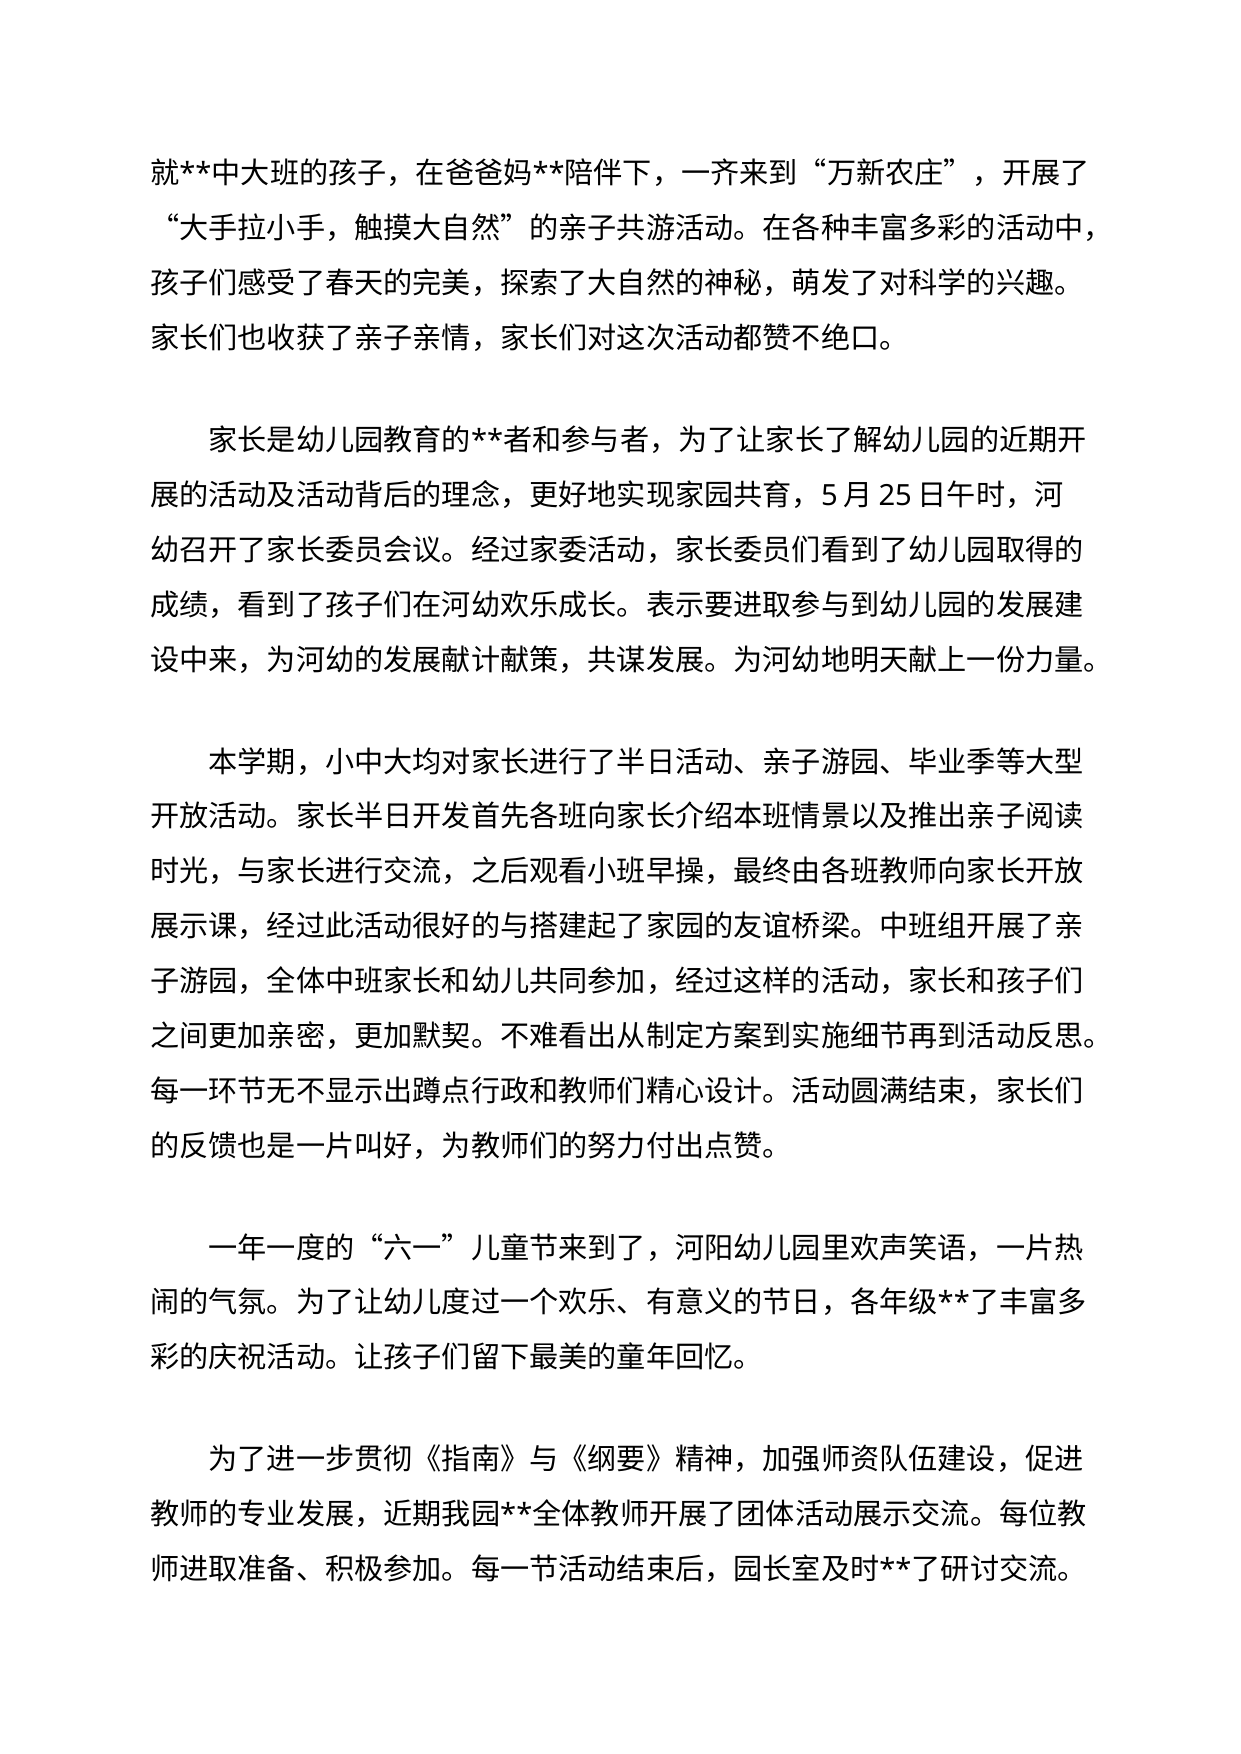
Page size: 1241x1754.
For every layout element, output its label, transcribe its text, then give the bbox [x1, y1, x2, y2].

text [150, 150, 1090, 357]
text 本学期，小中大均对家长进行了半日活动、亲子游园、毕业季等大型开放活动。家长半日开发首先各班向家长介绍本班情景以及推出亲子阅读时光，与家长进行交流，之后观看小班早操，最终由各班教师向家长开放展示课，经过此活动很好的与搭建起了家园的友谊桥梁。中班组开展了亲子游园，全体中班家长和幼儿共同参加，经过这样的活动，家长和孩子们之间更加亲密，更加默契。不难看出从制定方案到实施细节再到活动反思。每一环节无不显示出蹲点行政和教师们精心设计。活动圆满结束，家长们的反馈也是一片叫好，为教师们的努力付出点赞。 [150, 738, 1090, 1165]
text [150, 1436, 1090, 1588]
text 家长是幼儿园教育的**者和参与者，为了让家长了解幼儿园的近期开展的活动及活动背后的理念，更好地实现家园共育，5月25日午时，河幼召开了家长委员会议。经过家委活动，家长委员们看到了幼儿园取得的成绩，看到了孩子们在河幼欢乐成长。表示要进取参与到幼儿园的发展建设中来，为河幼的发展献计献策，共谋发展。为河幼地明天献上一份力量。 [150, 417, 1090, 679]
text 一年一度的“六一”儿童节来到了，河阳幼儿园里欢声笑语，一片热闹的气氛。为了让幼儿度过一个欢乐、有意义的节日，各年级**了丰富多彩的庆祝活动。让孩子们留下最美的童年回忆。 [150, 1224, 1090, 1376]
